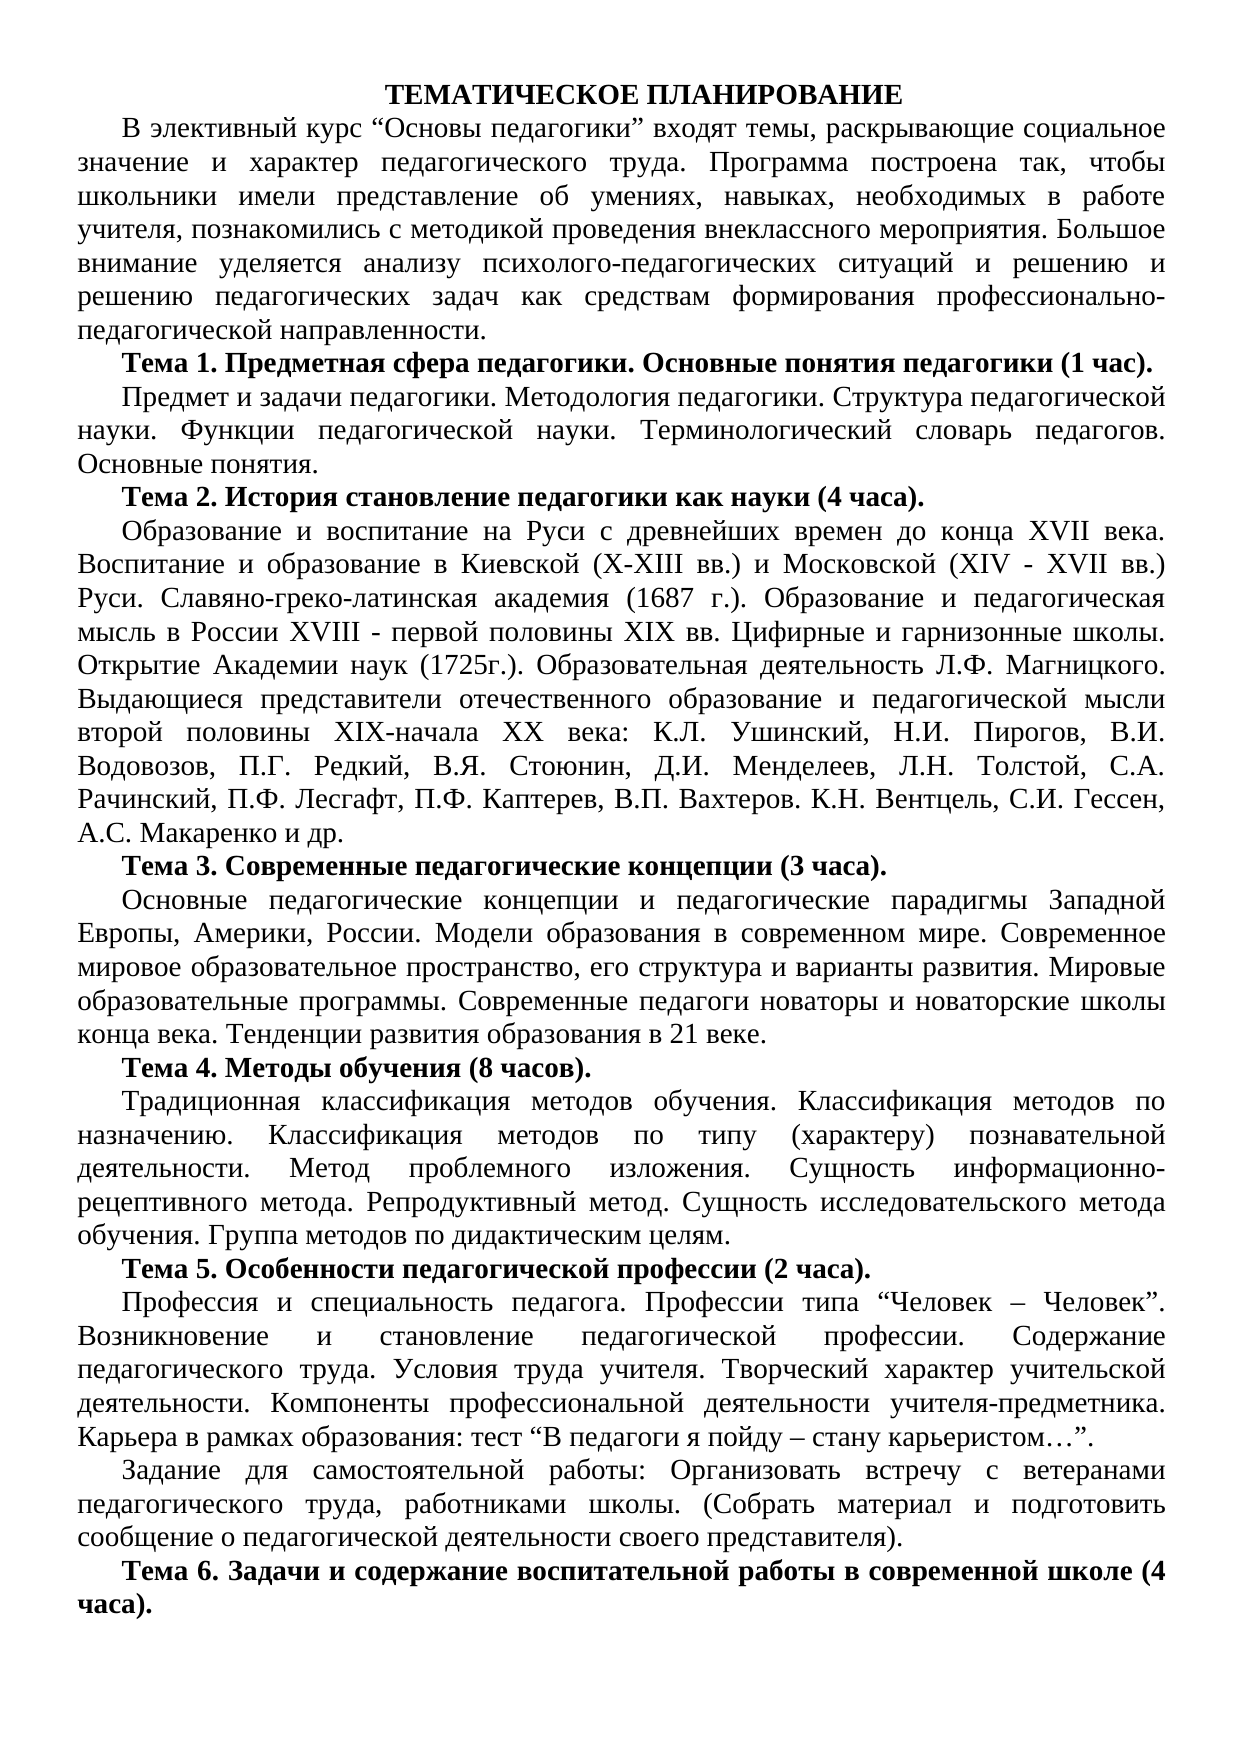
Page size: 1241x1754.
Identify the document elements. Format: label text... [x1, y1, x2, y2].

text Тема 3. Современные педагогические концепции (3 часа). [77, 848, 1167, 882]
text Основные педагогические концепции и педагогические парадигмы Западной Европы, Америки, России. Модели образования в современном мире. Современное мировое образовательное пространство, его структура и варианты развития. Мировые образовательные программы. Современные педагоги новаторы и новаторские школы конца века. Тенденции развития образования в 21 веке. [77, 882, 1167, 1050]
text Образование и воспитание на Руси с древнейших времен до конца ХVII века. Воспитание и образование в Киевской (Х-ХIII вв.) и Московской (ХIV - ХVII вв.) Руси. Славяно-греко-латинская академия (1687 г.). Образование и педагогическая мысль в России ХVIII - первой половины XIX вв. Цифирные и гарнизонные школы. Открытие Академии наук (1725г.). Образовательная деятельность Л.Ф. Магницкого. Выдающиеся представители отечественного образование и педагогической мысли второй половины XIX-начала XX века: К.Л. Ушинский, Н.И. Пирогов, В.И. Водовозов, П.Г. Редкий, В.Я. Стоюнин, Д.И. Менделеев, Л.Н. Толстой, С.А. Рачинский, П.Ф. Лесгафт, П.Ф. Каптерев, В.П. Вахтеров. К.Н. Вентцель, С.И. Гессен, А.С. Макаренко и др. [77, 513, 1167, 848]
text Задание для самостоятельной работы: Организовать встречу с ветеранами педагогического труда, работниками школы. (Собрать материал и подготовить сообщение о педагогической деятельности своего представителя). [77, 1452, 1167, 1553]
text В элективный курс “Основы педагогики” входят темы, раскрывающие социальное значение и характер педагогического труда. Программа построена так, чтобы школьники имели представление об умениях, навыках, необходимых в работе учителя, познакомились с методикой проведения внеклассного мероприятия. Большое внимание уделяется анализу психолого-педагогических ситуаций и решению и решению педагогических задач как средствам формирования профессионально-педагогической направленности. [77, 111, 1167, 345]
text Предмет и задачи педагогики. Методология педагогики. Структура педагогической науки. Функции педагогической науки. Терминологический словарь педагогов. Основные понятия. [77, 379, 1167, 479]
text Тема 2. История становление педагогики как науки (4 часа). [77, 479, 1167, 513]
text Тема 4. Методы обучения (8 часов). [77, 1050, 1167, 1083]
text Профессия и специальность педагога. Профессии типа “Человек – Человек”. Возникновение и становление педагогической профессии. Содержание педагогического труда. Условия труда учителя. Творческий характер учительской деятельности. Компоненты профессиональной деятельности учителя-предметника. Карьера в рамках образования: тест “В педагоги я пойду – стану карьеристом…”. [77, 1284, 1167, 1452]
text Тема 5. Особенности педагогической профессии (2 часа). [77, 1251, 1167, 1284]
subtitle ТЕМАТИЧЕСКОЕ ПЛАНИРОВАНИЕ [121, 77, 1167, 111]
text Традиционная классификация методов обучения. Классификация методов по назначению. Классификация методов по типу (характеру) познавательной деятельности. Метод проблемного изложения. Сущность информационно-рецептивного метода. Репродуктивный метод. Сущность исследовательского метода обучения. Группа методов по дидактическим целям. [77, 1083, 1167, 1251]
text Тема 1. Предметная сфера педагогики. Основные понятия педагогики (1 час). [77, 345, 1167, 379]
text Тема 6. Задачи и содержание воспитательной работы в современной школе (4 часа). [77, 1553, 1167, 1620]
